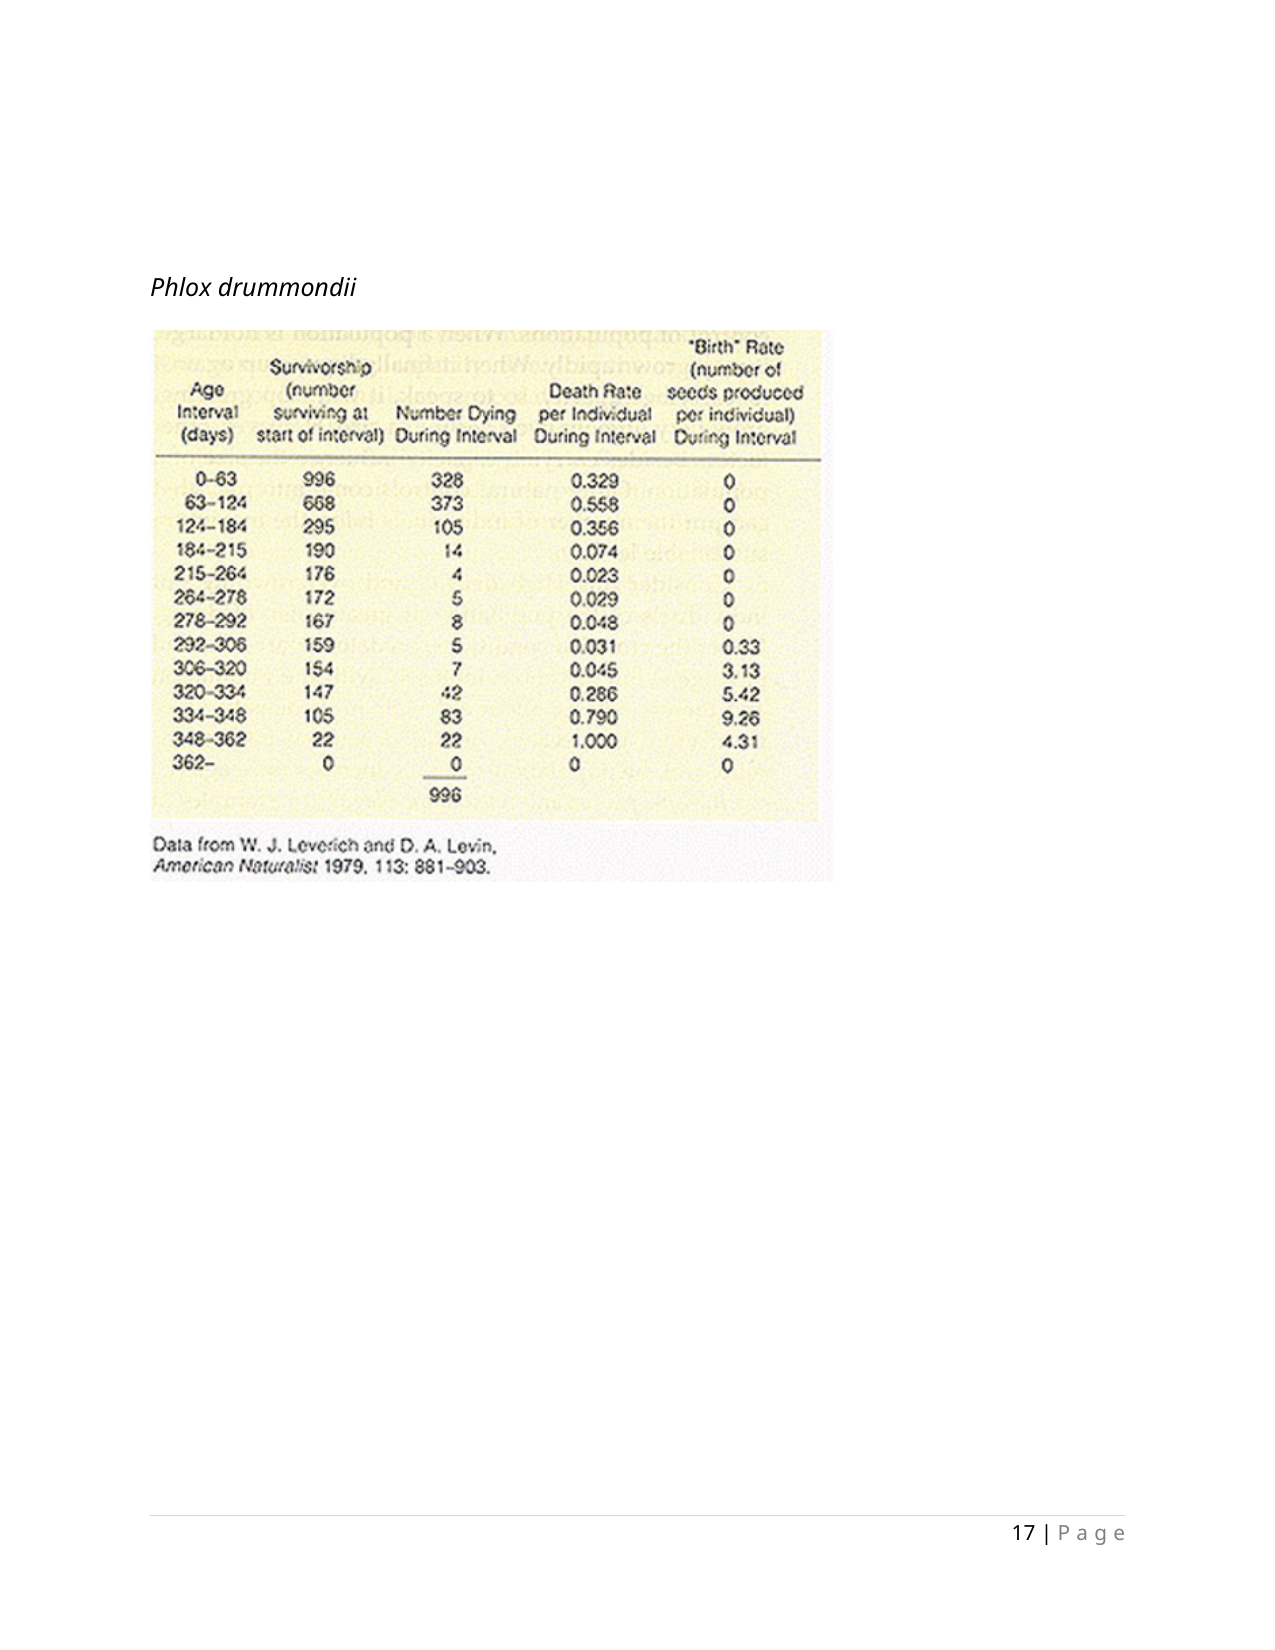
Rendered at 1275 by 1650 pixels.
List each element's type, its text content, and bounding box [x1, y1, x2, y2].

picture [150, 330, 833, 882]
text Phlox drummondii [150, 270, 1125, 304]
